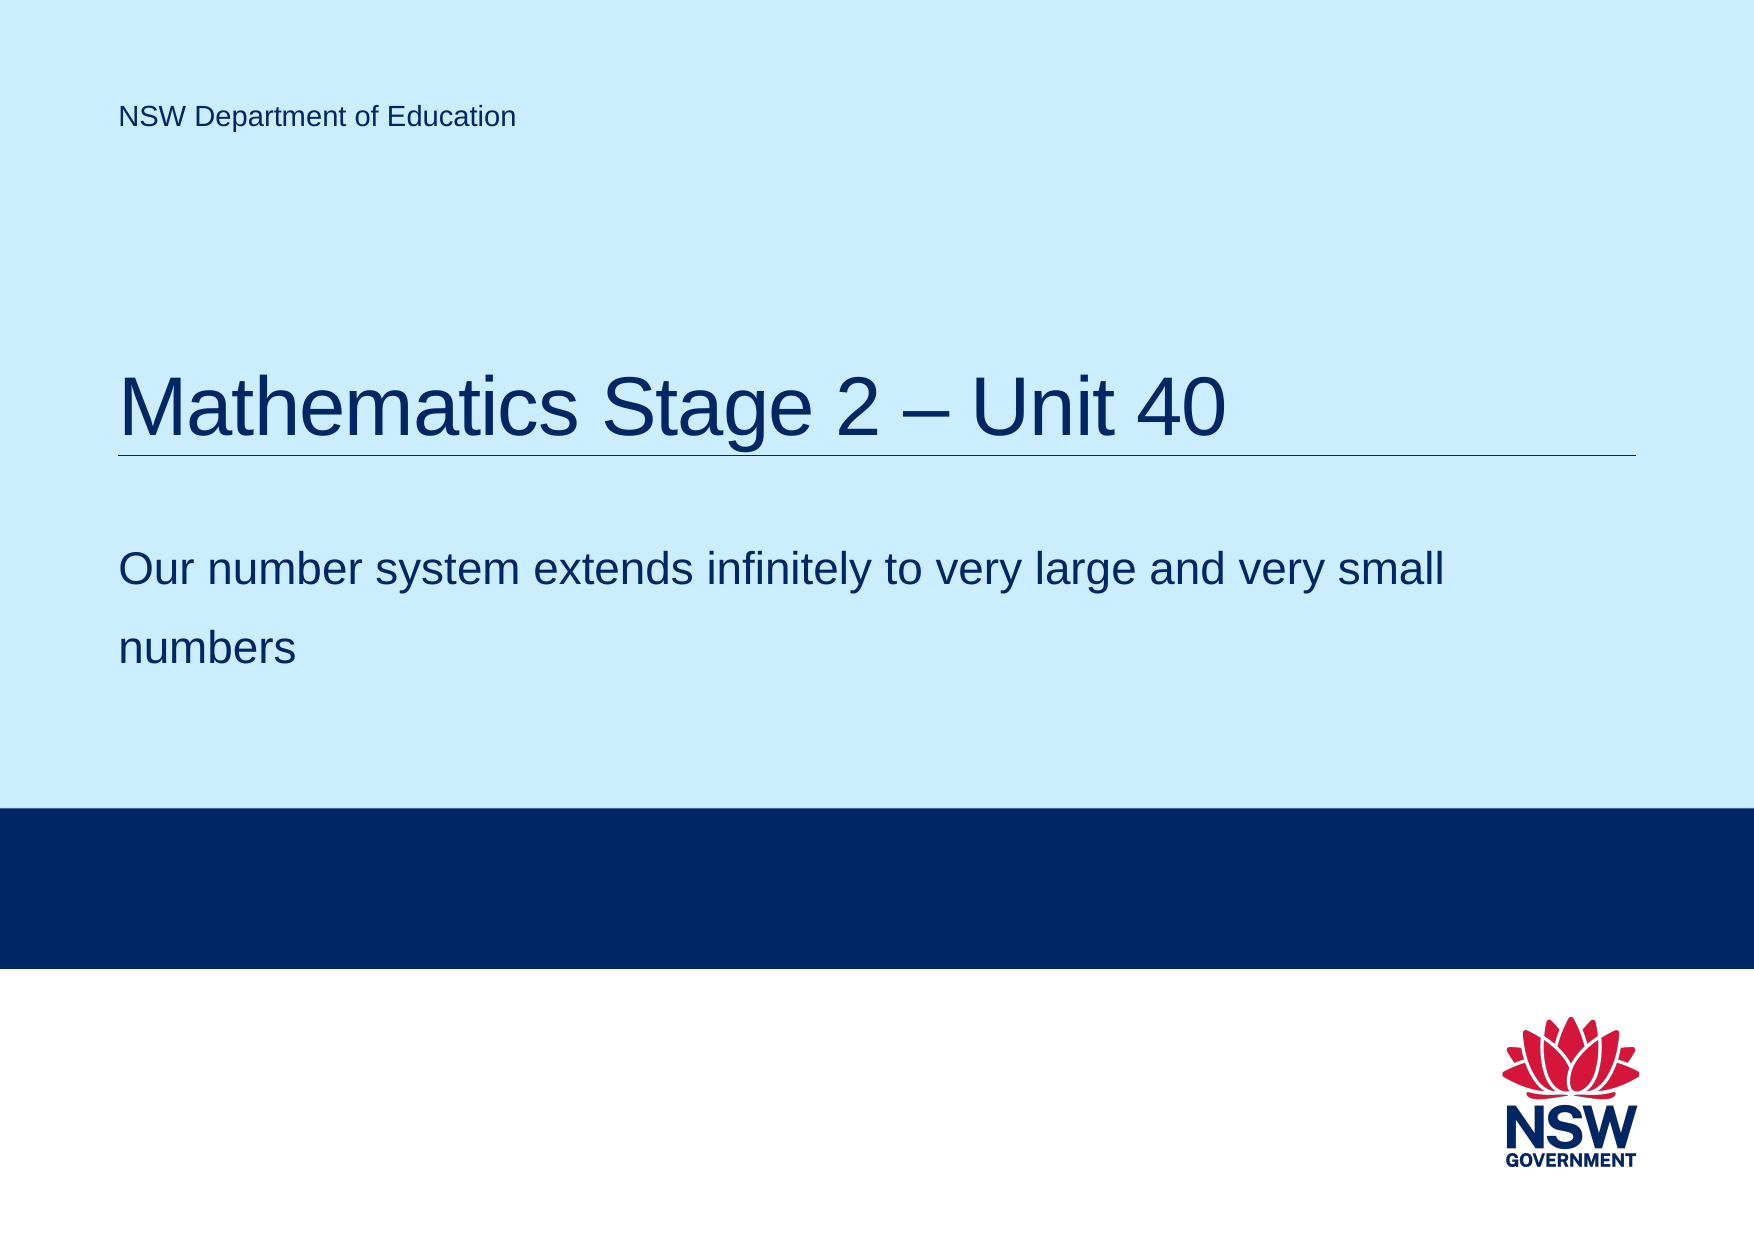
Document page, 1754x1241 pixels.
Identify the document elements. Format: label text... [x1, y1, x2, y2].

subtitle Our number system extends infinitely to very large and very small numbers [118, 542, 1636, 673]
title Mathematics Stage 2 – Unit 40 [118, 357, 1636, 455]
picture [1502, 1017, 1640, 1167]
picture [0, 0, 1754, 969]
